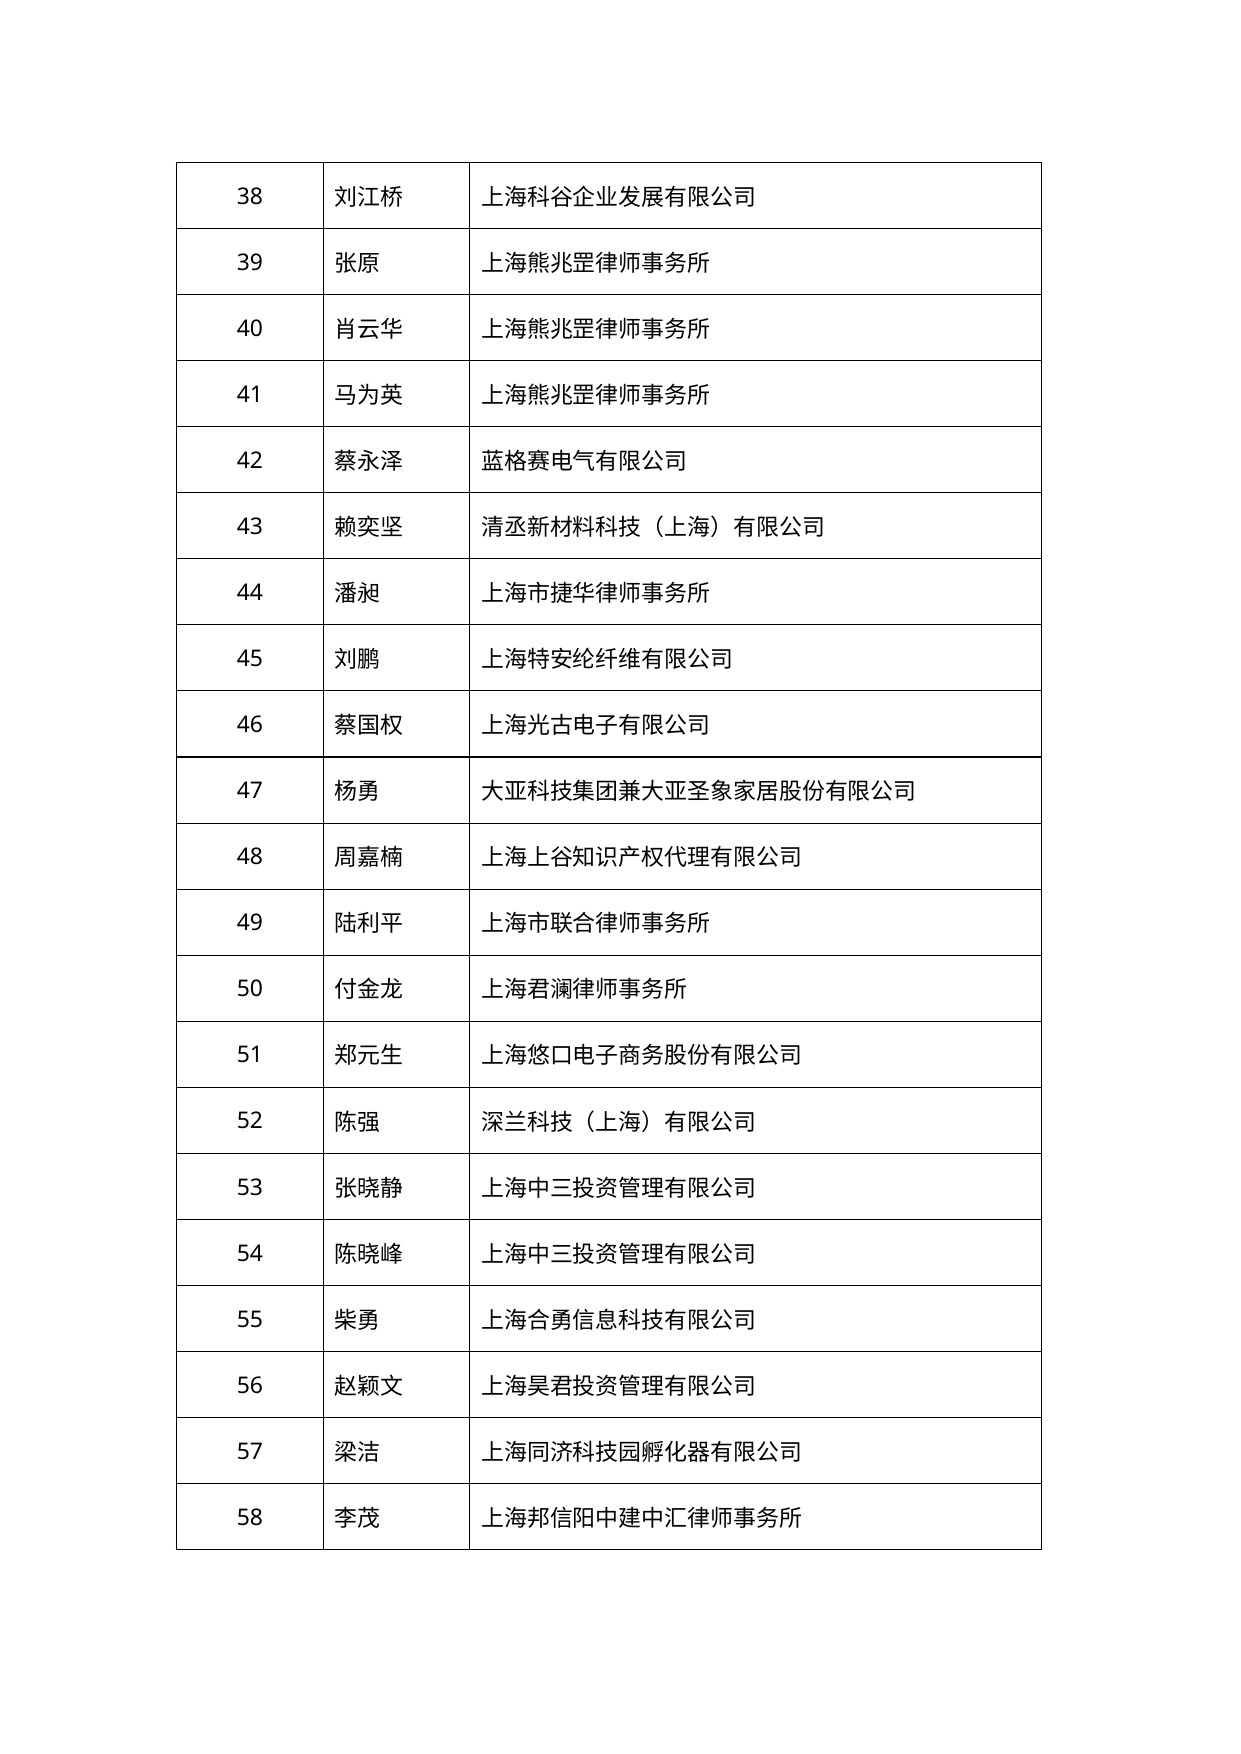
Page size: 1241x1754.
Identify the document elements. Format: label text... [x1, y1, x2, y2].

table_cell 53 [177, 1154, 323, 1219]
table_cell 54 [177, 1220, 323, 1285]
table_cell 50 [177, 956, 323, 1021]
table_cell 上海市联合律师事务所 [470, 890, 1041, 954]
table_cell 上海特安纶纤维有限公司 [470, 625, 1041, 690]
table_cell 赵颖文 [324, 1352, 469, 1417]
table_cell 上海合勇信息科技有限公司 [470, 1286, 1041, 1351]
table_cell 49 [177, 890, 323, 954]
table_cell 上海市捷华律师事务所 [470, 559, 1041, 624]
table_cell 大亚科技集团兼大亚圣象家居股份有限公司 [470, 758, 1041, 822]
table_cell 郑元生 [324, 1022, 469, 1087]
table_cell 陈强 [324, 1088, 469, 1153]
table_cell 58 [177, 1484, 323, 1549]
table_cell 上海熊兆罡律师事务所 [470, 361, 1041, 426]
table_cell 48 [177, 824, 323, 888]
table_cell 上海中三投资管理有限公司 [470, 1220, 1041, 1285]
table_cell 上海光古电子有限公司 [470, 691, 1041, 756]
table_cell 上海熊兆罡律师事务所 [470, 229, 1041, 294]
table_cell 赖奕坚 [324, 493, 469, 558]
table_cell 蓝格赛电气有限公司 [470, 427, 1041, 492]
table_cell 马为英 [324, 361, 469, 426]
table_cell 44 [177, 559, 323, 624]
table_cell 57 [177, 1418, 323, 1483]
table_cell 上海科谷企业发展有限公司 [470, 163, 1041, 228]
table_cell 蔡国权 [324, 691, 469, 756]
table_cell 张原 [324, 229, 469, 294]
table_cell 梁洁 [324, 1418, 469, 1483]
table_cell 40 [177, 295, 323, 360]
table_cell 上海悠口电子商务股份有限公司 [470, 1022, 1041, 1087]
table_cell 刘鹏 [324, 625, 469, 690]
table_cell 蔡永泽 [324, 427, 469, 492]
table_cell 52 [177, 1088, 323, 1153]
table_cell 陈晓峰 [324, 1220, 469, 1285]
table_cell 上海君澜律师事务所 [470, 956, 1041, 1021]
table_cell 上海中三投资管理有限公司 [470, 1154, 1041, 1219]
table_cell 刘江桥 [324, 163, 469, 228]
table_cell 陆利平 [324, 890, 469, 954]
table_cell 51 [177, 1022, 323, 1087]
table_cell 李茂 [324, 1484, 469, 1549]
table_cell 38 [177, 163, 323, 228]
table_cell 周嘉楠 [324, 824, 469, 888]
table_cell 上海昊君投资管理有限公司 [470, 1352, 1041, 1417]
table_cell 43 [177, 493, 323, 558]
table_cell 上海熊兆罡律师事务所 [470, 295, 1041, 360]
table_cell 47 [177, 758, 323, 822]
table_cell 上海同济科技园孵化器有限公司 [470, 1418, 1041, 1483]
table_cell 潘昶 [324, 559, 469, 624]
table_cell 56 [177, 1352, 323, 1417]
table_cell 上海上谷知识产权代理有限公司 [470, 824, 1041, 888]
table_cell 清丞新材料科技（上海）有限公司 [470, 493, 1041, 558]
table_cell 41 [177, 361, 323, 426]
table_cell 付金龙 [324, 956, 469, 1021]
table_cell 张晓静 [324, 1154, 469, 1219]
table_cell 45 [177, 625, 323, 690]
table_cell 46 [177, 691, 323, 756]
table_cell 39 [177, 229, 323, 294]
table_cell 深兰科技（上海）有限公司 [470, 1088, 1041, 1153]
table_cell 杨勇 [324, 758, 469, 822]
table_cell 肖云华 [324, 295, 469, 360]
table_cell 上海邦信阳中建中汇律师事务所 [470, 1484, 1041, 1549]
table_cell 55 [177, 1286, 323, 1351]
table_cell 柴勇 [324, 1286, 469, 1351]
table_cell 42 [177, 427, 323, 492]
